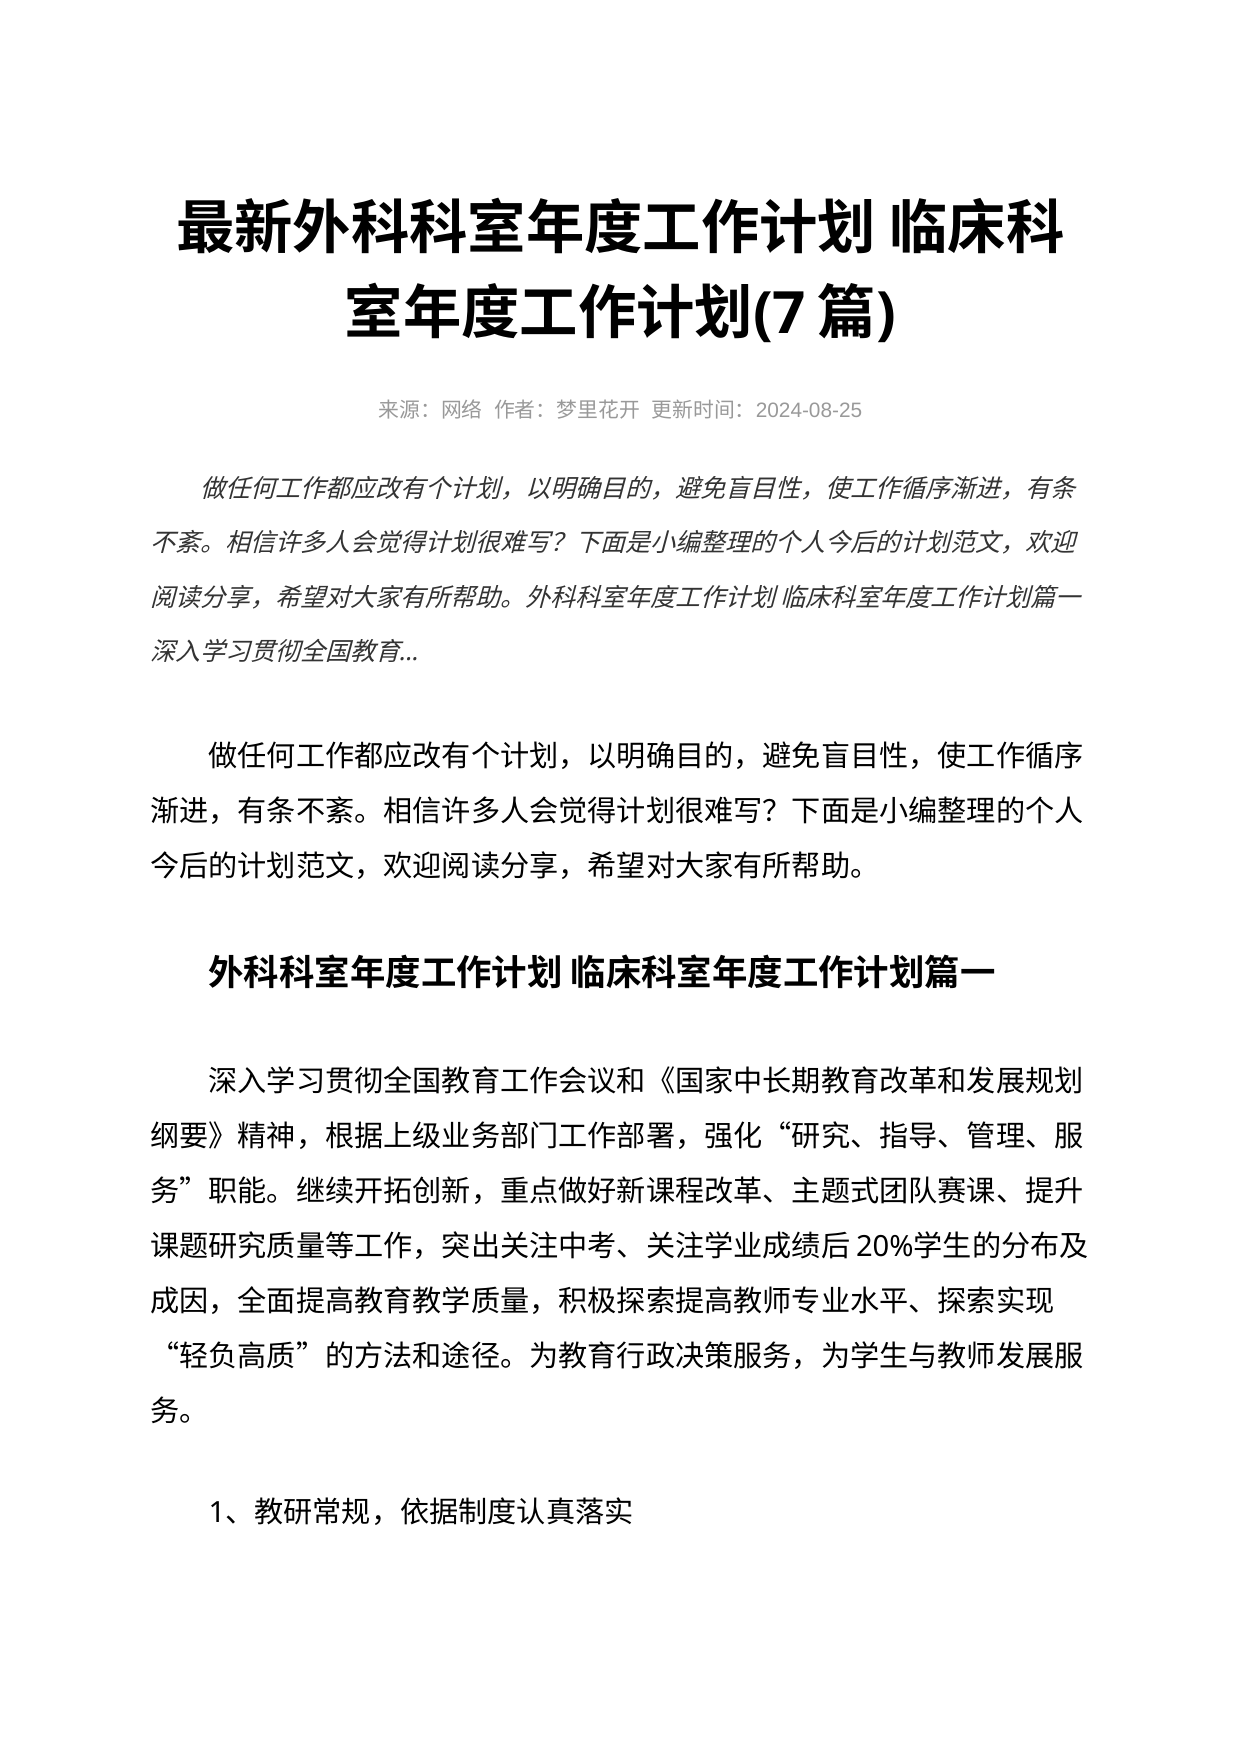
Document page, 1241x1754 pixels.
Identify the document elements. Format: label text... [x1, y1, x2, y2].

text 1、教研常规，依据制度认真落实 [150, 1489, 1090, 1531]
text 来源：网络 作者：梦里花开 更新时间：2024-08-25 [150, 397, 1090, 421]
text 外科科室年度工作计划 临床科室年度工作计划篇一 [150, 944, 1090, 995]
text 深入学习贯彻全国教育工作会议和《国家中长期教育改革和发展规划纲要》精神，根据上级业务部门工作部署，强化“研究、指导、管理、服务”职能。继续开拓创新，重点做好新课程改革、主题式团队赛课、提升课题研究质量等工作，突出关注中考、关注学业成绩后20%学生的分布及成因，全面提高教育教学质量，积极探索提高教师专业水平、探索实现“轻负高质”的方法和途径。为教育行政决策服务，为学生与教师发展服务。 [150, 1058, 1090, 1429]
text 做任何工作都应改有个计划，以明确目的，避免盲目性，使工作循序渐进，有条不紊。相信许多人会觉得计划很难写？下面是小编整理的个人今后的计划范文，欢迎阅读分享，希望对大家有所帮助。外科科室年度工作计划 临床科室年度工作计划篇一深入学习贯彻全国教育... [150, 468, 1090, 668]
text 做任何工作都应改有个计划，以明确目的，避免盲目性，使工作循序渐进，有条不紊。相信许多人会觉得计划很难写？下面是小编整理的个人今后的计划范文，欢迎阅读分享，希望对大家有所帮助。 [150, 733, 1090, 885]
subtitle 最新外科科室年度工作计划 临床科室年度工作计划(7篇) [150, 181, 1090, 351]
